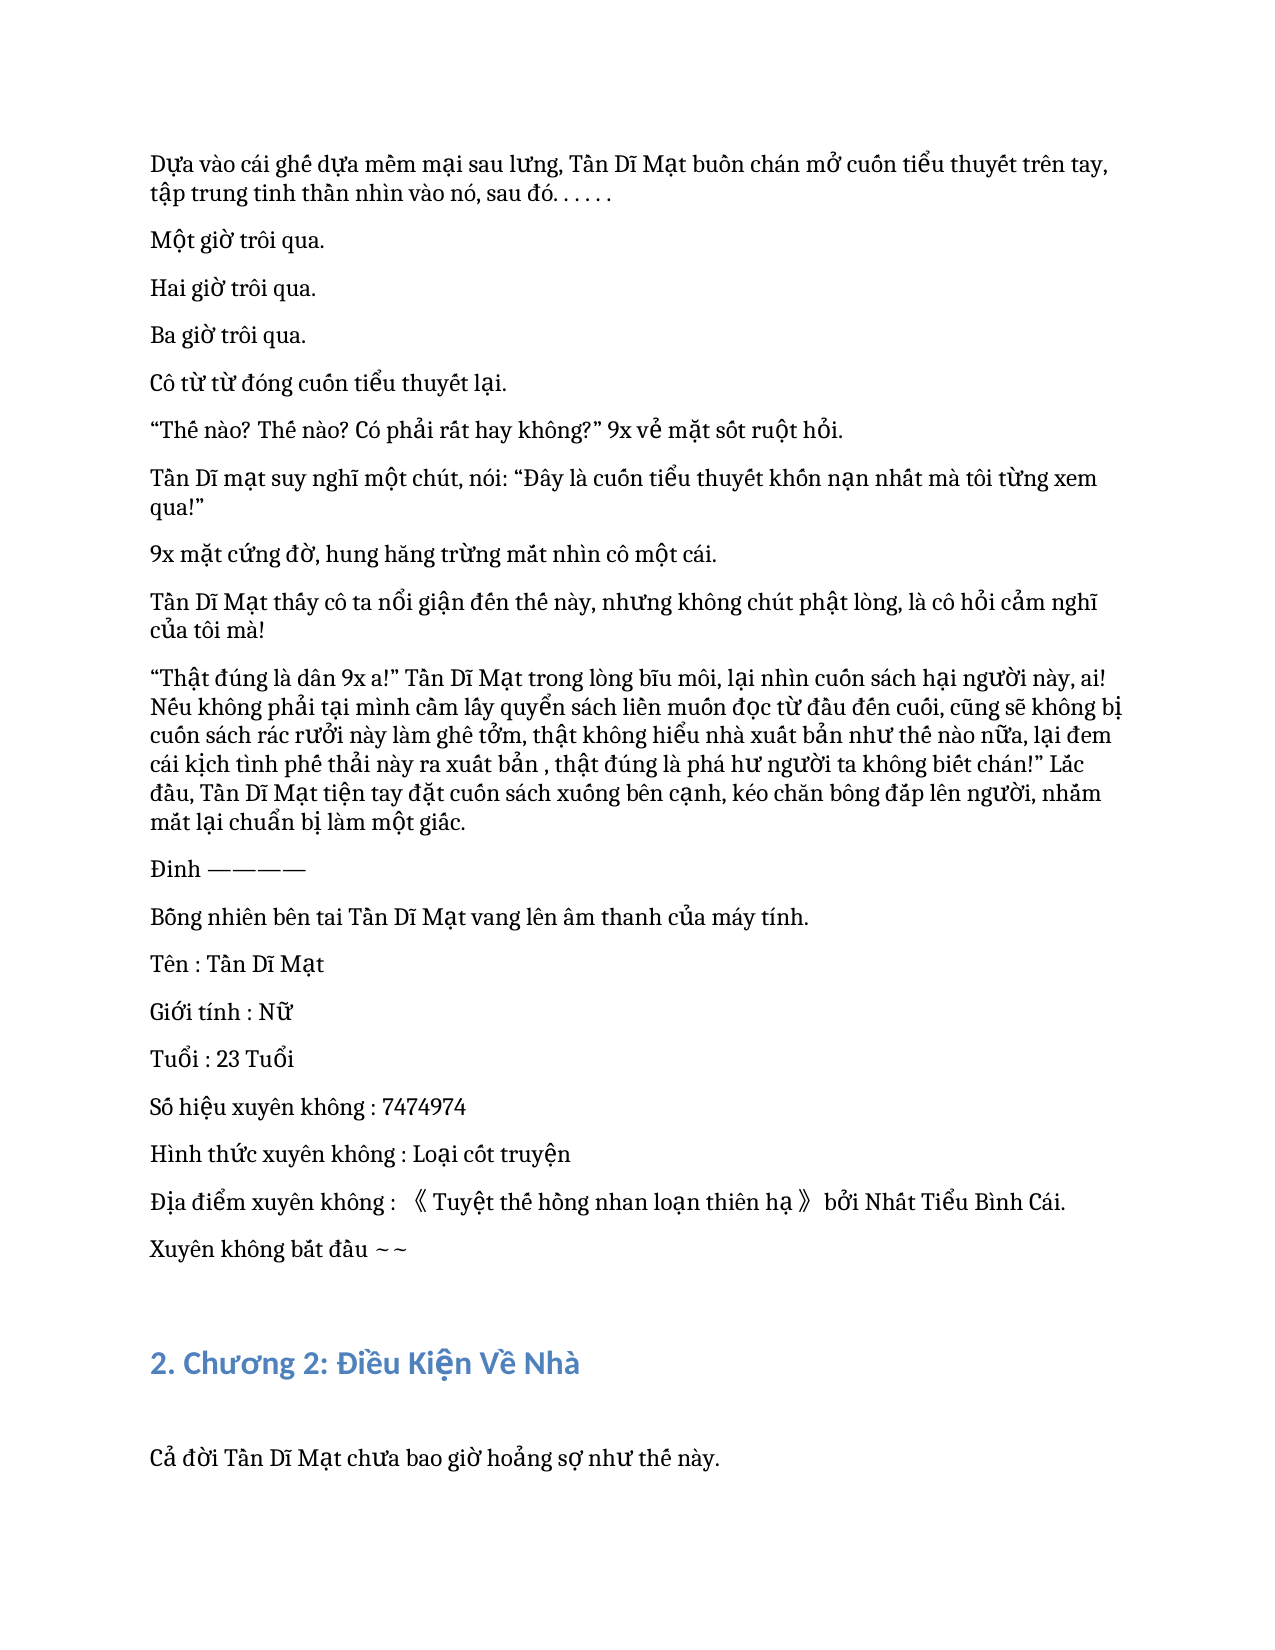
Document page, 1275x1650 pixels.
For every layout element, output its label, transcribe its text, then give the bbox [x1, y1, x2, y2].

text Cô từ từ đóng cuốn tiểu thuyết lại. [150, 369, 1125, 397]
text 9x mặt cứng đờ, hung hăng trừng mắt nhìn cô một cái. [150, 540, 1125, 569]
text Dựa vào cái ghế dựa mềm mại sau lưng, Tần Dĩ Mạt buồn chán mở cuốn tiểu thuyết trên tay, tập trung tinh thần nhìn vào nó, sau đó. . . . . . [150, 150, 1125, 207]
text Hình thức xuyên không : Loại cốt truyện [150, 1140, 1125, 1169]
text Tuổi : 23 Tuổi [150, 1045, 1125, 1074]
text Tên : Tần Dĩ Mạt [150, 950, 1125, 979]
text Một giờ trôi qua. [150, 226, 1125, 255]
text Xuyên không bắt đầu ~~ [150, 1235, 1125, 1321]
text Hai giờ trôi qua. [150, 274, 1125, 302]
text Cả đời Tần Dĩ Mạt chưa bao giờ hoảng sợ như thế này. [150, 1387, 1125, 1473]
text “Thế nào? Thế nào? Có phải rất hay không?” 9x vẻ mặt sốt ruột hỏi. [150, 416, 1125, 445]
text Bỗng nhiên bên tai Tần Dĩ Mạt vang lên âm thanh của máy tính. [150, 902, 1125, 931]
text Tần Dĩ mạt suy nghĩ một chút, nói: “Đây là cuốn tiểu thuyết khốn nạn nhất mà tôi từng xem qua!” [150, 464, 1125, 521]
text Địa điểm xuyên không : 《 Tuyệt thế hồng nhan loạn thiên hạ 》bởi Nhất Tiểu Bình Cái. [150, 1187, 1125, 1216]
text Số hiệu xuyên không : 7474974 [150, 1092, 1125, 1121]
text Đinh ———— [150, 855, 1125, 884]
subtitle 2. Chương 2: Điều Kiện Về Nhà [150, 1342, 1125, 1383]
text Tần Dĩ Mạt thấy cô ta nổi giận đến thế này, nhưng không chút phật lòng, là cô hỏi cảm nghĩ của tôi mà! [150, 587, 1125, 645]
text Ba giờ trôi qua. [150, 321, 1125, 350]
text “Thật đúng là dân 9x a!” Tần Dĩ Mạt trong lòng bĩu môi, lại nhìn cuốn sách hại người này, ai! Nếu không phải tại mình cầm lấy quyển sách liền muốn đọc từ đầu đến cuối, cũng sẽ không bị cuốn sách rác rưởi này làm ghê tởm, thật không hiểu nhà xuất bản như thế nào nữa, lại đem cái kịch tình phế thải này ra xuất bản , thật đúng là phá hư người ta không biết chán!” Lắc đầu, Tần Dĩ Mạt tiện tay đặt cuốn sách xuống bên cạnh, kéo chăn bông đắp lên người, nhắm mắt lại chuẩn bị làm một giấc. [150, 664, 1125, 836]
text Giới tính : Nữ [150, 997, 1125, 1026]
